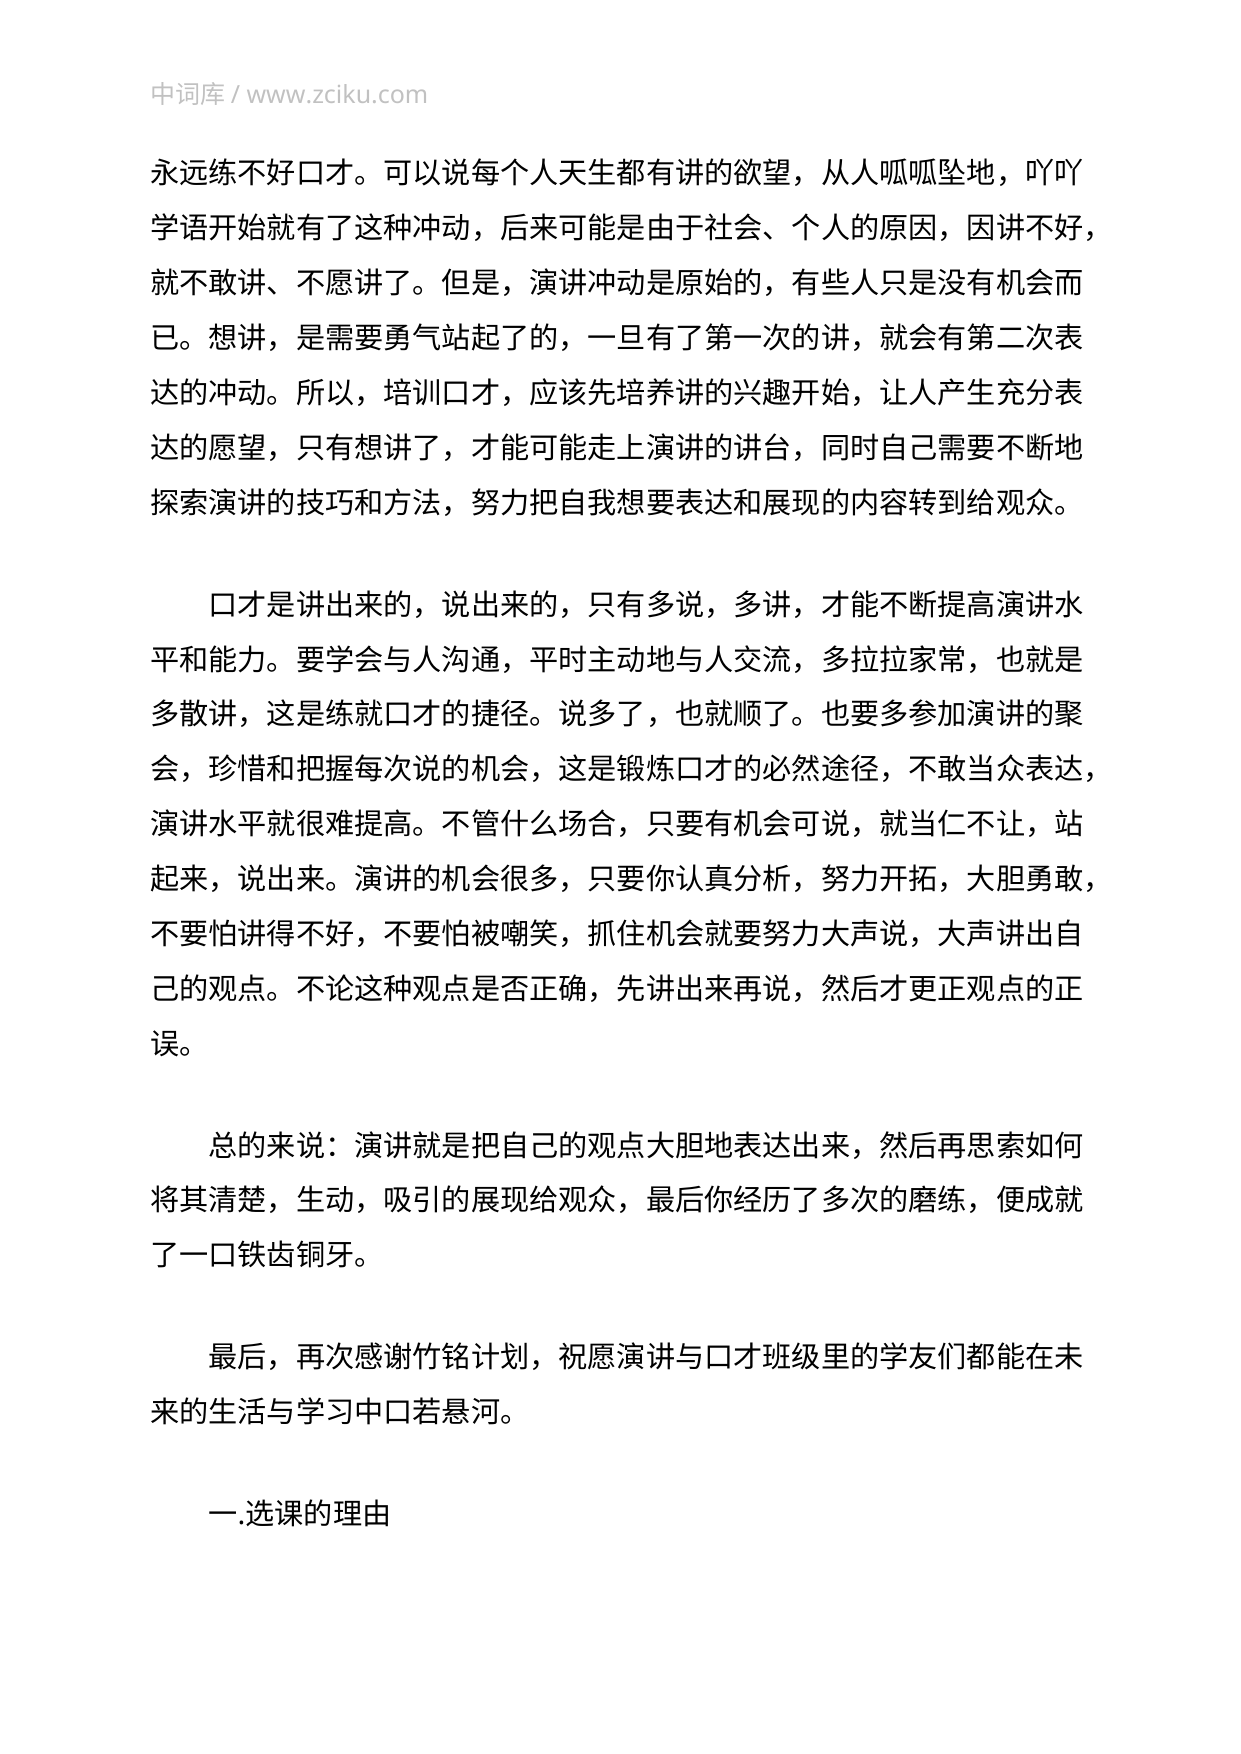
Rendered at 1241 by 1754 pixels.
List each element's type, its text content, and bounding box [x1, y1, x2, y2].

text 一.选课的理由 [150, 1490, 1090, 1533]
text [150, 150, 1090, 522]
text 最后，再次感谢竹铭计划，祝愿演讲与口才班级里的学友们都能在未来的生活与学习中口若悬河。 [150, 1334, 1090, 1431]
text 口才是讲出来的，说出来的，只有多说，多讲，才能不断提高演讲水平和能力。要学会与人沟通，平时主动地与人交流，多拉拉家常，也就是多散讲，这是练就口才的捷径。说多了，也就顺了。也要多参加演讲的聚会，珍惜和把握每次说的机会，这是锻炼口才的必然途径，不敢当众表达，演讲水平就很难提高。不管什么场合，只要有机会可说，就当仁不让，站起来，说出来。演讲的机会很多，只要你认真分析，努力开拓，大胆勇敢，不要怕讲得不好，不要怕被嘲笑，抓住机会就要努力大声说，大声讲出自己的观点。不论这种观点是否正确，先讲出来再说，然后才更正观点的正误。 [150, 581, 1090, 1063]
text 总的来说：演讲就是把自己的观点大胆地表达出来，然后再思索如何将其清楚，生动，吸引的展现给观众，最后你经历了多次的磨练，便成就了一口铁齿铜牙。 [150, 1122, 1090, 1274]
